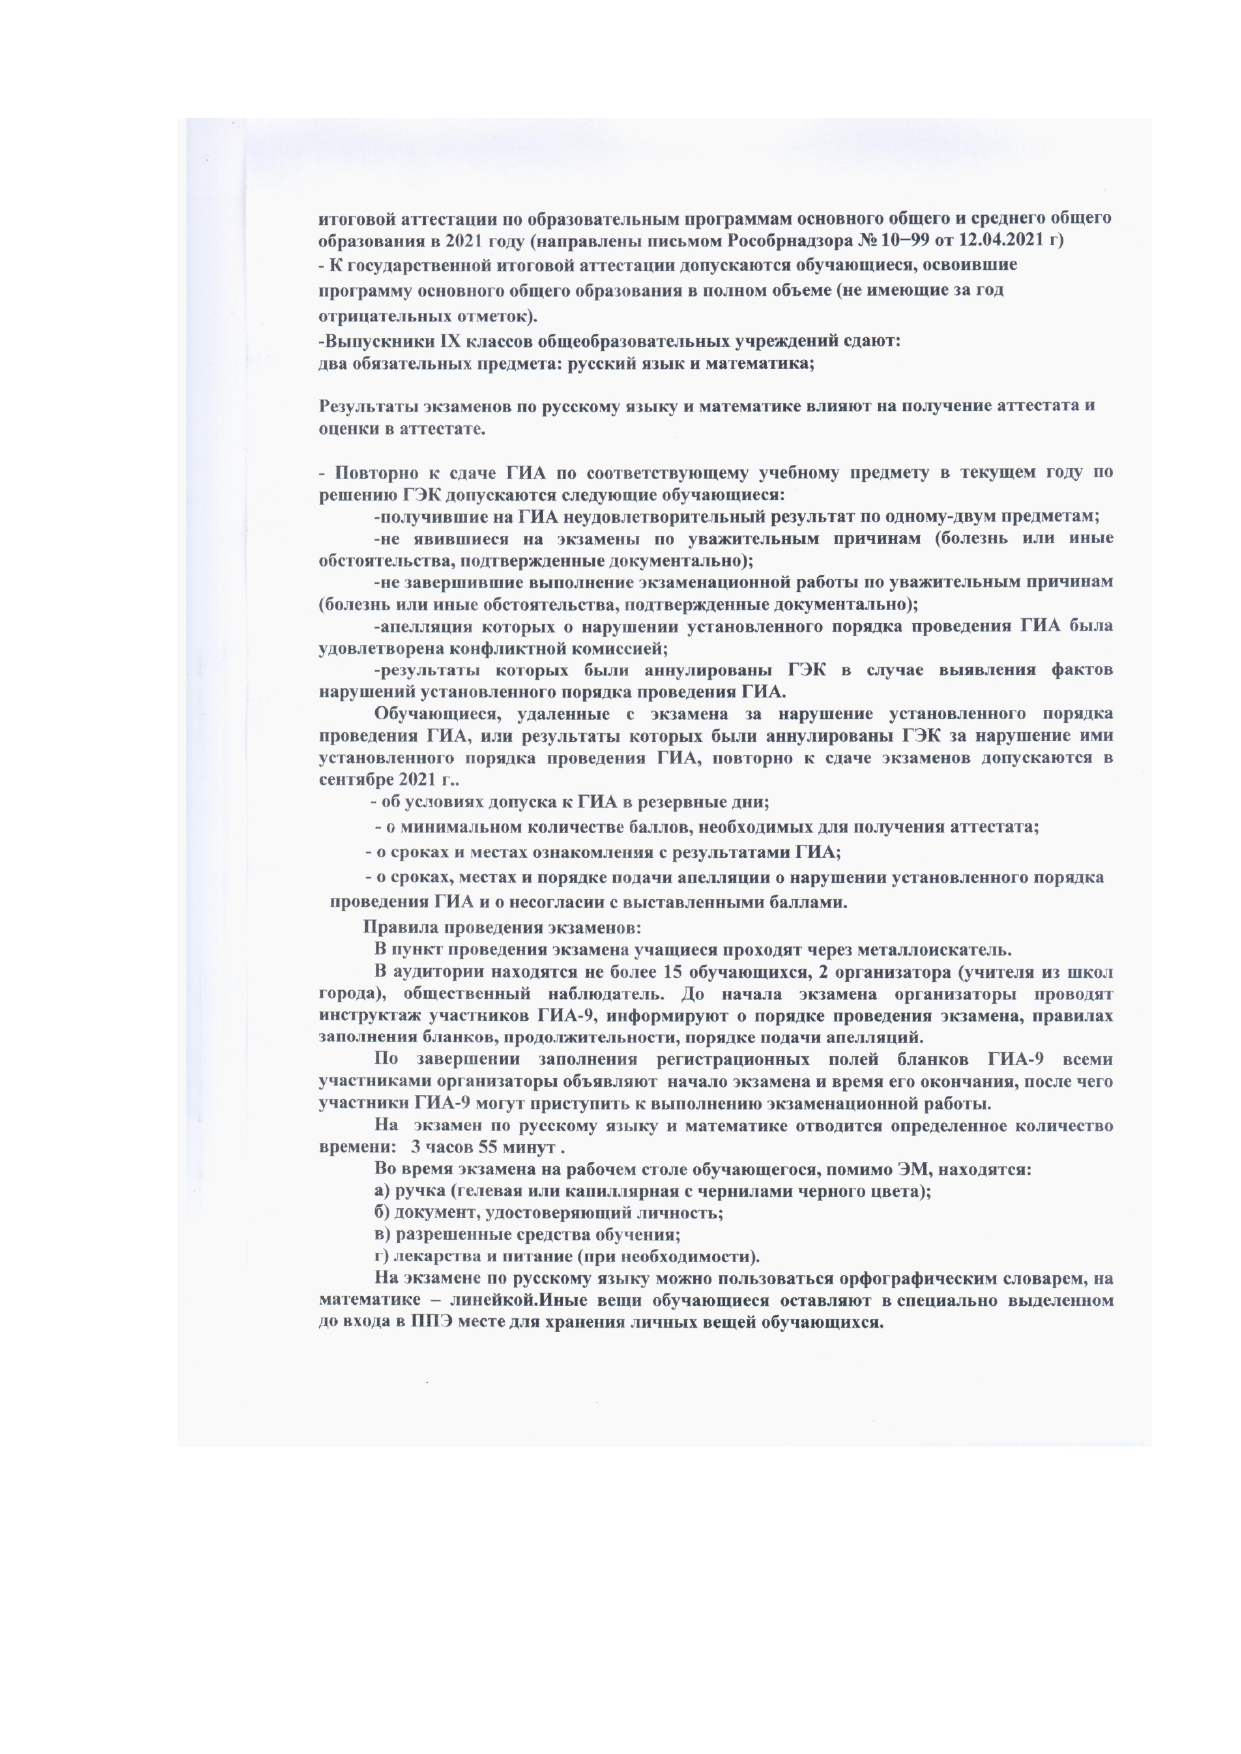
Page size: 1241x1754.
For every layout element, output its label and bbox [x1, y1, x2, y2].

picture [177, 118, 1152, 1459]
